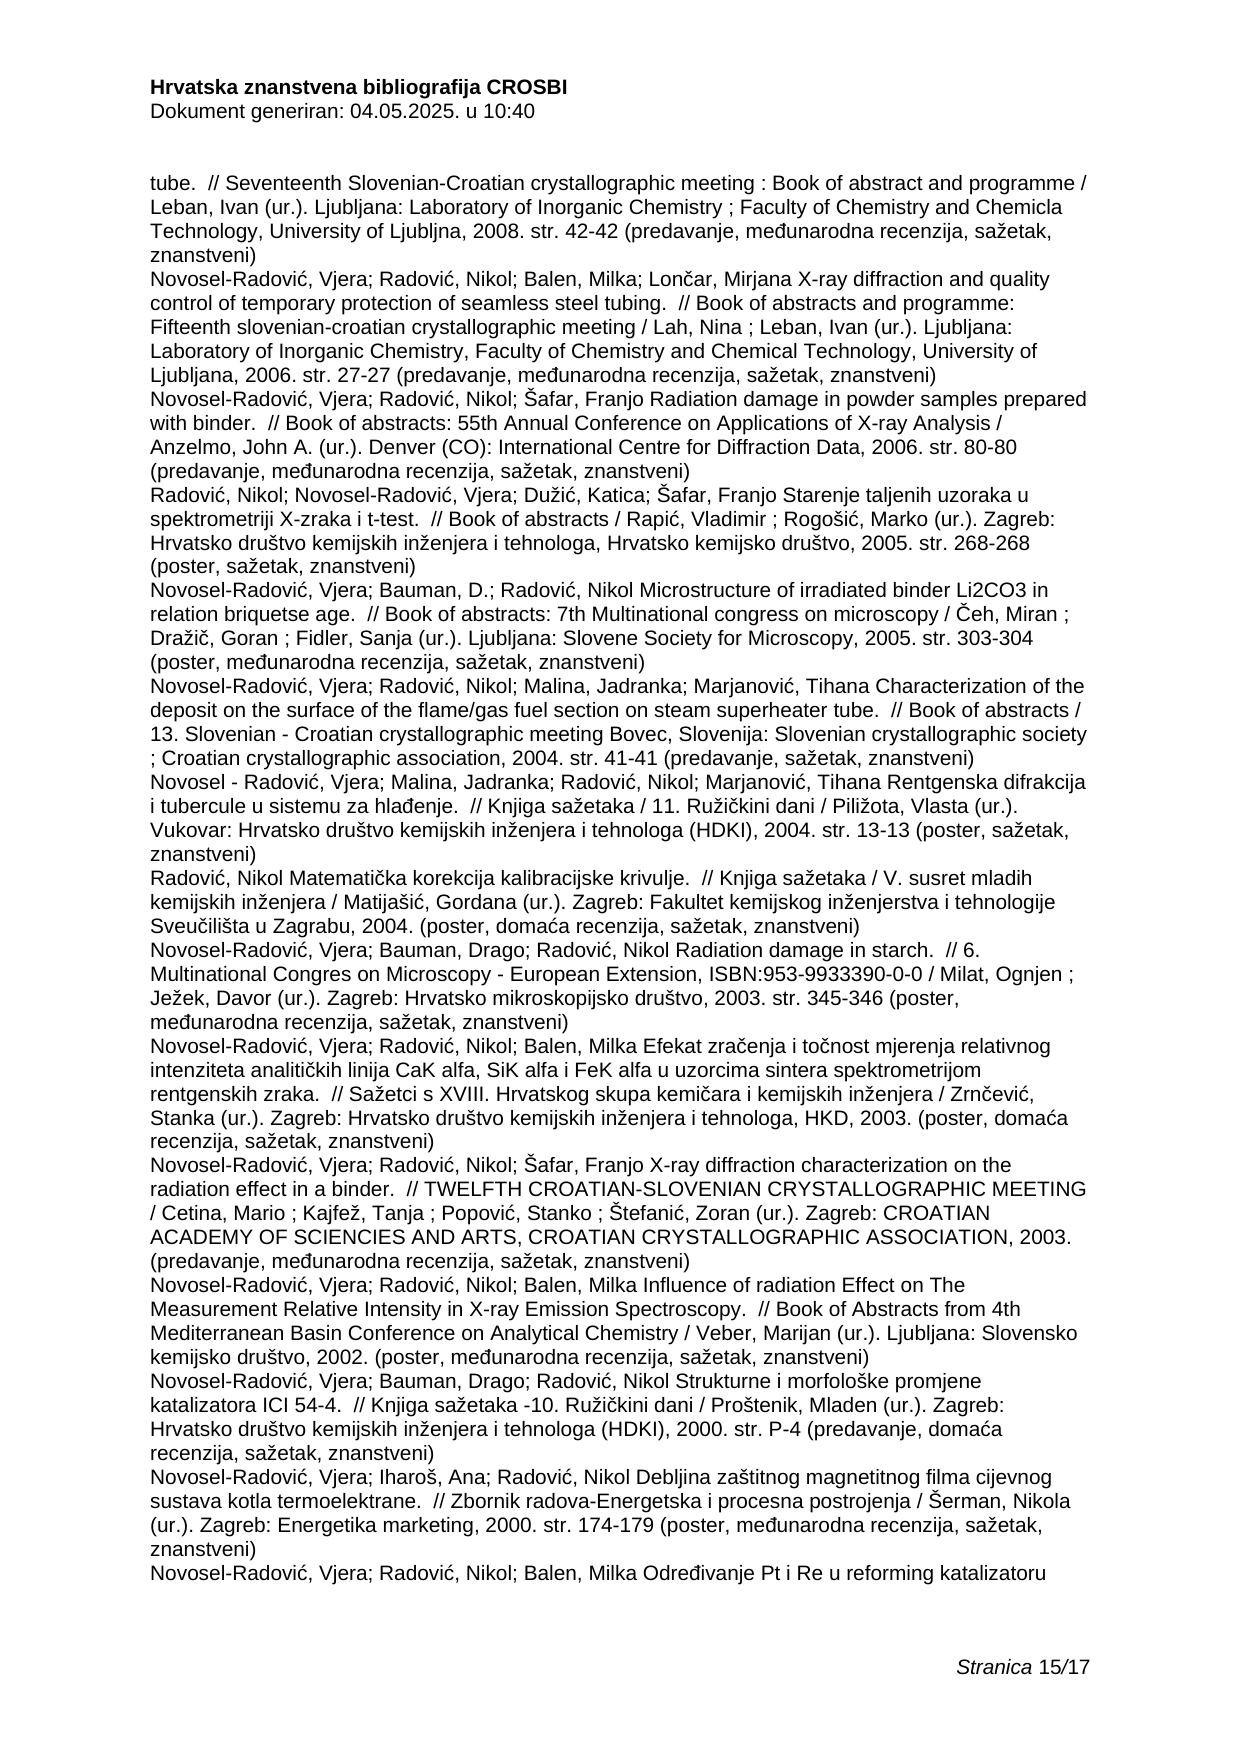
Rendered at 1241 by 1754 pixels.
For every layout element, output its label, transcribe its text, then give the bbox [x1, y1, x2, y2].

text Radović, Nikol [150, 866, 1090, 938]
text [150, 171, 1090, 267]
text Novosel-Radović, Vjera; Radović, Nikol; Balen, Milka [150, 1033, 1090, 1153]
text Novosel - Radović, Vjera; Malina, Jadranka; Radović, Nikol; Marjanović, Tihana [150, 770, 1090, 866]
text Novosel-Radović, Vjera; Radović, Nikol; Malina, Jadranka; Marjanović, Tihana [150, 674, 1090, 770]
text Novosel-Radović, Vjera; Radović, Nikol; Balen, Milka; Lončar, Mirjana [150, 267, 1090, 387]
text Novosel-Radović, Vjera; Radović, Nikol; Balen, Milka [150, 1273, 1090, 1369]
text Novosel-Radović, Vjera; Radović, Nikol; Šafar, Franjo [150, 1153, 1090, 1273]
text Novosel-Radović, Vjera; Bauman, Drago; Radović, Nikol [150, 938, 1090, 1033]
text Novosel-Radović, Vjera; Bauman, Drago; Radović, Nikol [150, 1369, 1090, 1465]
text Novosel-Radović, Vjera; Radović, Nikol; Šafar, Franjo [150, 387, 1090, 482]
text Novosel-Radović, Vjera; Iharoš, Ana; Radović, Nikol [150, 1465, 1090, 1561]
text Novosel-Radović, Vjera; Bauman, D.; Radović, Nikol [150, 578, 1090, 674]
text Radović, Nikol; Novosel-Radović, Vjera; Dužić, Katica; Šafar, Franjo [150, 482, 1090, 578]
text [150, 1561, 1090, 1584]
